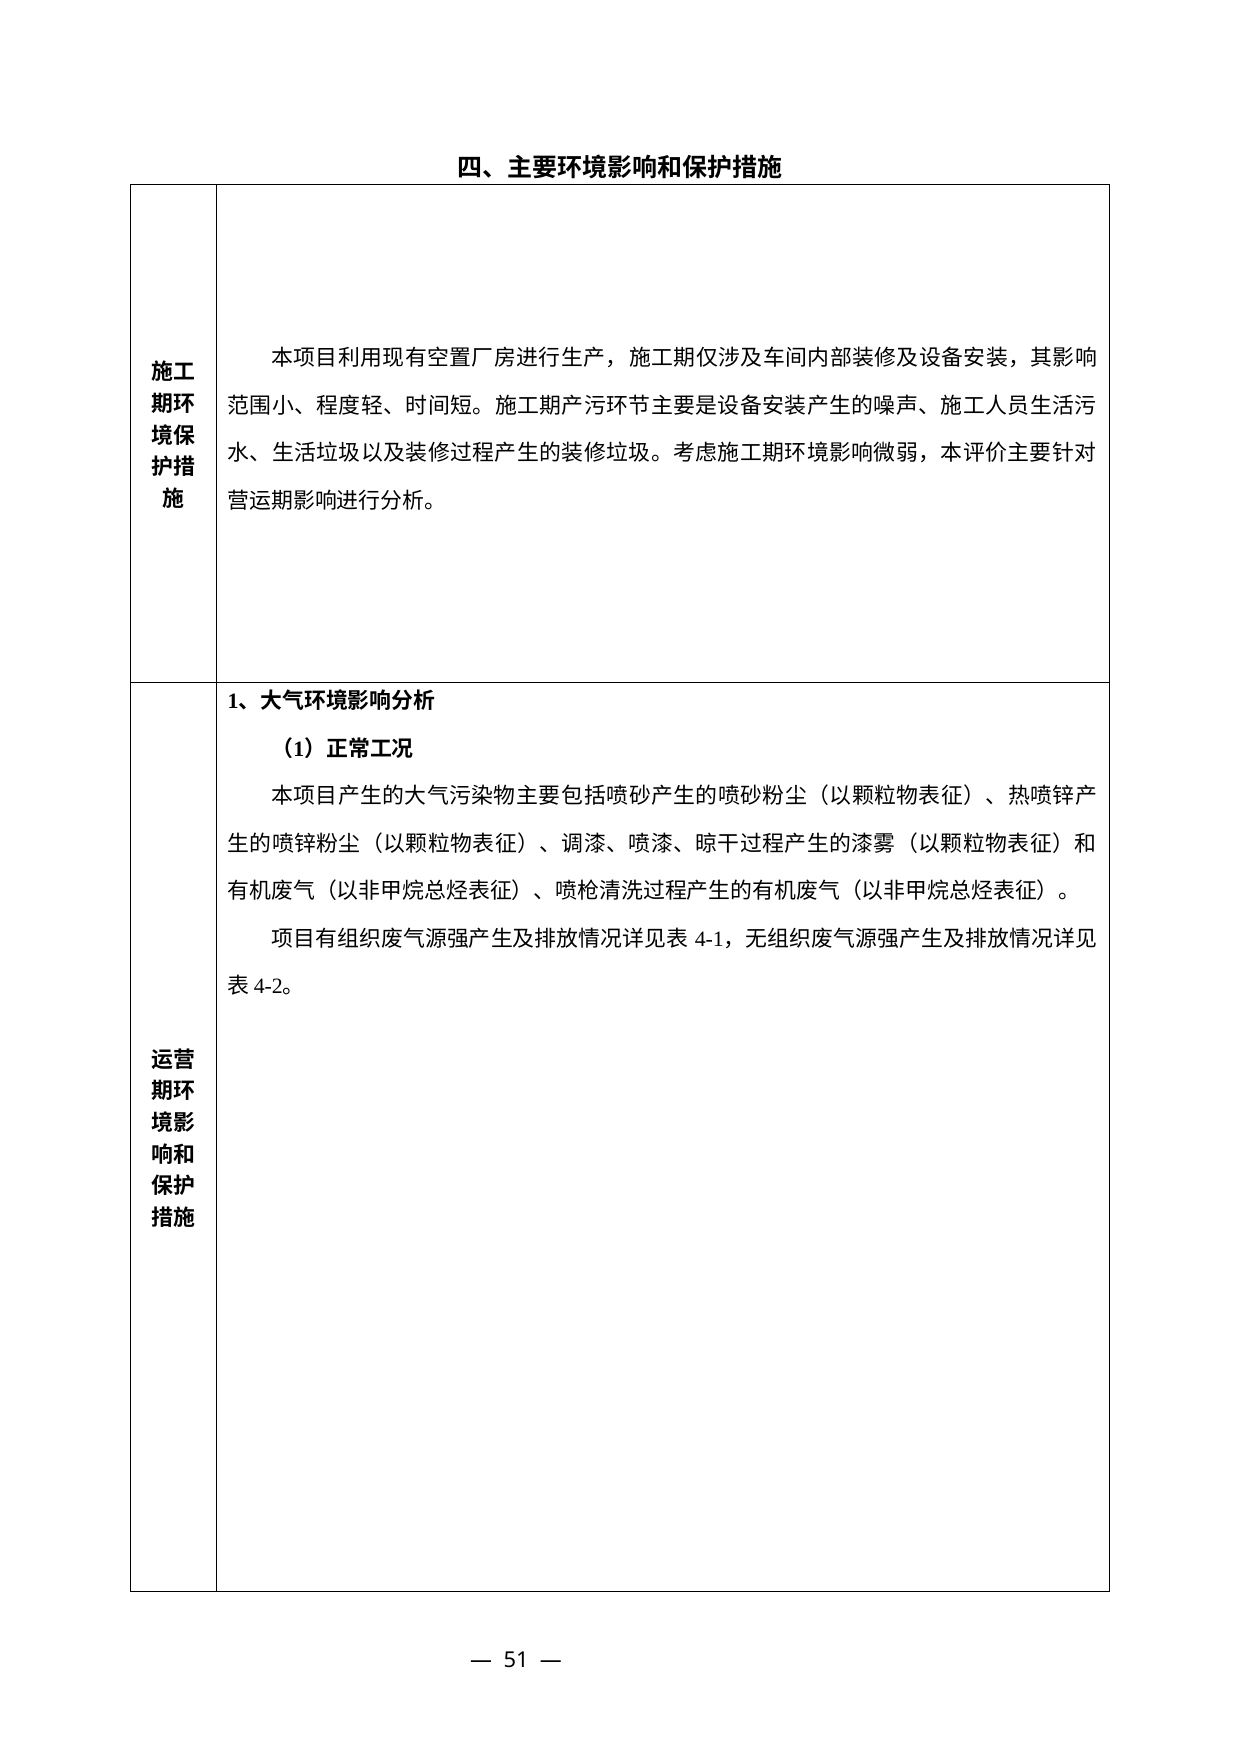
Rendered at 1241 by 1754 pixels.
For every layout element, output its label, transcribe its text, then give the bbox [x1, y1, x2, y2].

text 四、主要环境影响和保护措施 [142, 148, 1098, 184]
table_cell 运营期环境影响和保护措施 [131, 683, 216, 1591]
table_header 本项目利用现有空置厂房进行生产，施工期仅涉及车间内部装修及设备安装，其影响范围小、程度轻、时间短。施工期产污环节主要是设备安装产生的噪声、施工人员生活污水、生活垃圾以及装修过程产生的装修垃圾。考虑施工期环境影响微弱，本评价主要针对营运期影响进行分析。 [217, 185, 1109, 682]
table_header 施工期环境保护措施 [131, 185, 216, 682]
table_cell 1、大气环境影响分析 （1）正常工况 本项目产生的大气污染物主要包括喷砂产生的喷砂粉尘（以颗粒物表征）、热喷锌产生的喷锌粉尘（以颗粒物表征）、调漆、喷漆、晾干过程产生的漆雾（以颗粒物表征）和有机废气（以非甲烷总烃表征）、喷枪清洗过程产生的有机废气（以非甲烷总烃表征）。 项目有组织废气源强产生及排放情况详见表4-1，无组织废气源强产生及排放情况详见表4-2。 [217, 683, 1109, 1591]
